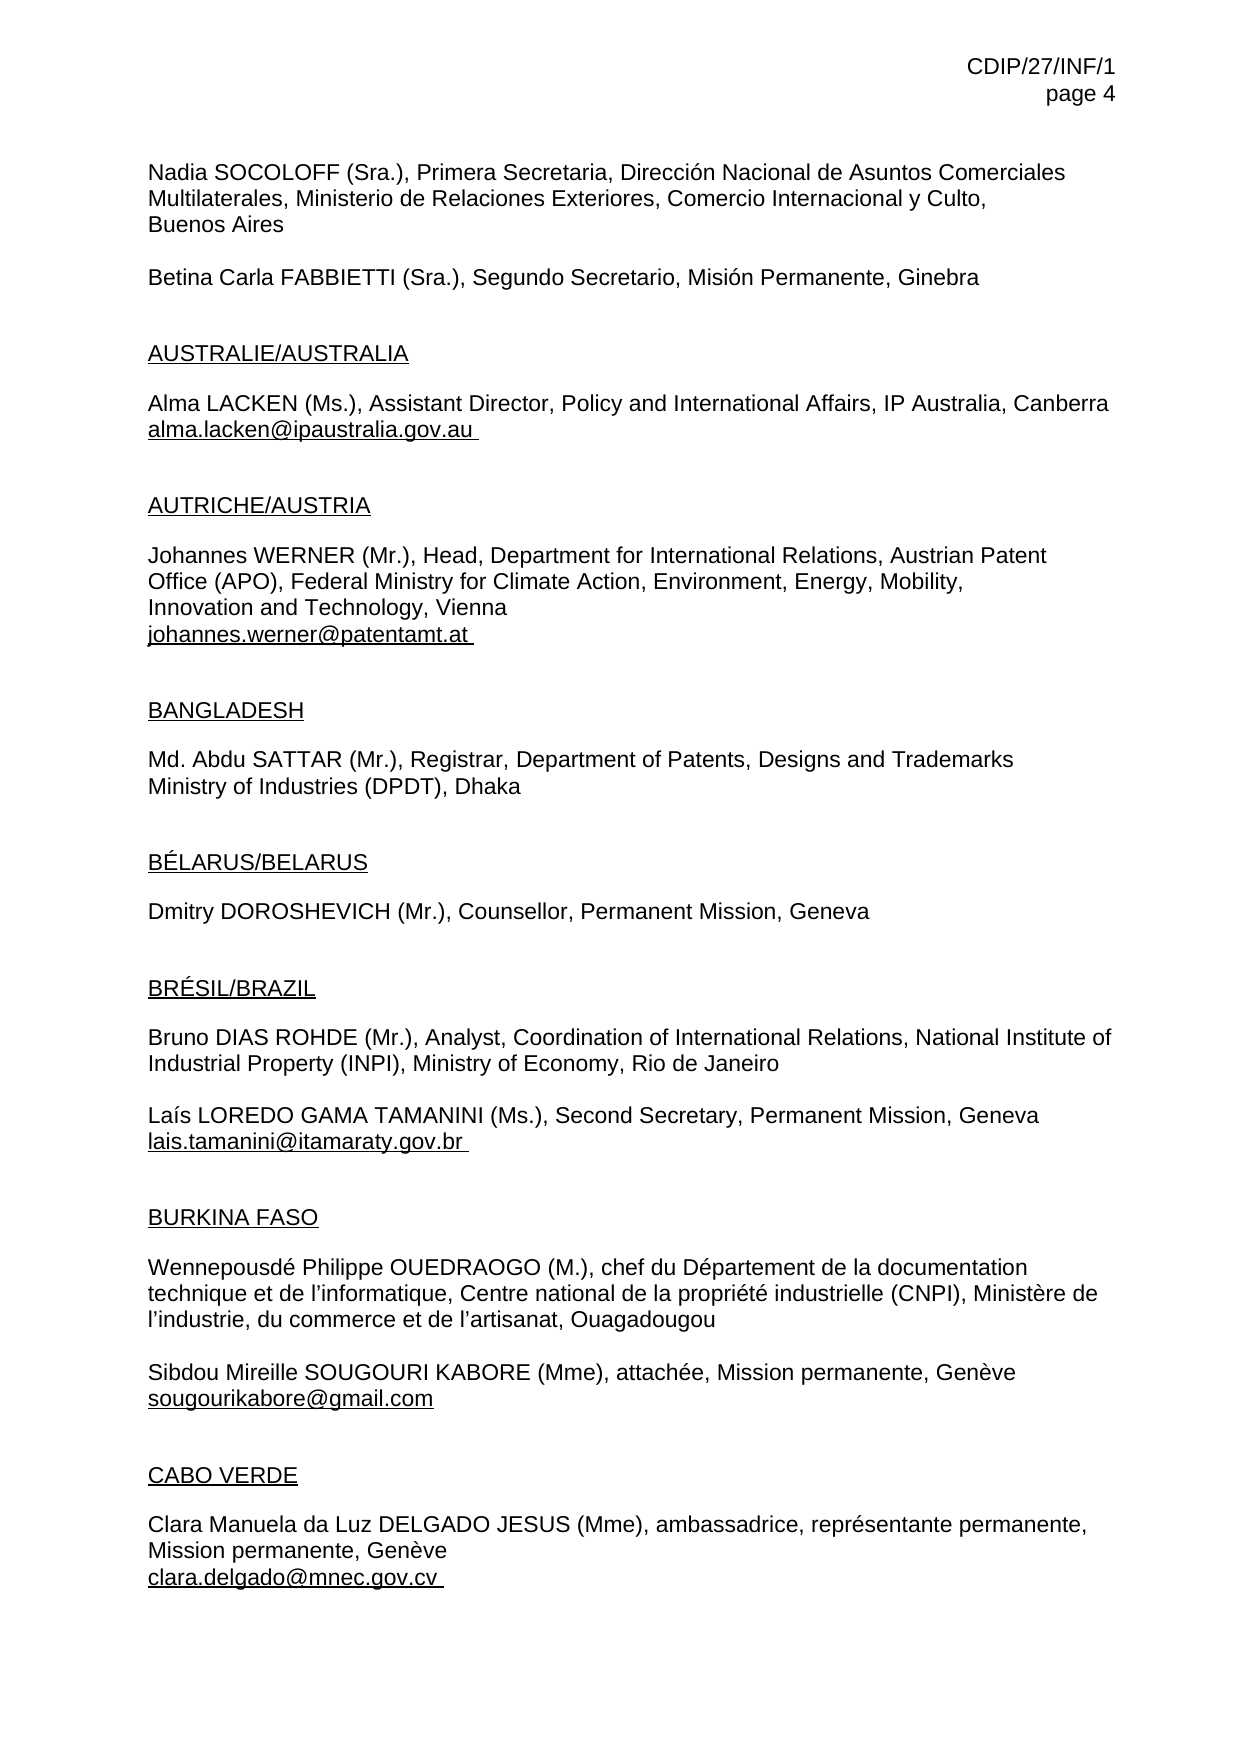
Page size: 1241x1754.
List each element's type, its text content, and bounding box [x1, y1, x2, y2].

subtitle BURKINA FASO [148, 1204, 1116, 1231]
text lais.tamanini@itamaraty.gov.br [148, 1128, 1116, 1154]
text Bruno DIAS ROHDE (Mr.), Analyst, Coordination of International Relations, National Institute of Industrial Property (INPI), Ministry of Economy, Rio de Janeiro [148, 1024, 1116, 1077]
text Johannes WERNER (Mr.), Head, Department for International Relations, Austrian Patent Office (APO), Federal Ministry for Climate Action, Environment, Energy, Mobility, Innovation and Technology, Vienna [148, 542, 1116, 621]
text Dmitry DOROSHEVICH (Mr.), Counsellor, Permanent Mission, Geneva [148, 898, 1116, 924]
text Clara Manuela da Luz DELGADO JESUS (Mme), ambassadrice, représentante permanente, Mission permanente, Genève [148, 1511, 1116, 1564]
text Sibdou Mireille SOUGOURI KABORE (Mme), attachée, Mission permanente, Genève [148, 1359, 1116, 1385]
text Alma LACKEN (Ms.), Assistant Director, Policy and International Affairs, IP Australia, Canberra [148, 389, 1116, 416]
subtitle BRÉSIL/BRAZIL [148, 974, 1116, 1001]
text johannes.werner@patentamt.at [148, 621, 1116, 647]
text Nadia SOCOLOFF (Sra.), Primera Secretaria, Dirección Nacional de Asuntos Comerciales Multilaterales, Ministerio de Relaciones Exteriores, Comercio Internacional y Culto, Buenos Aires [148, 158, 1116, 238]
subtitle AUSTRALIE/AUSTRALIA [148, 340, 1116, 367]
subtitle CABO VERDE [148, 1462, 1116, 1488]
subtitle AUTRICHE/AUSTRIA [148, 492, 1116, 519]
text Md. Abdu SATTAR (Mr.), Registrar, Department of Patents, Designs and Trademarks Ministry of Industries (DPDT), Dhaka [148, 746, 1116, 799]
text alma.lacken@ipaustralia.gov.au [148, 416, 1116, 442]
text sougourikabore@gmail.com [148, 1385, 1116, 1412]
text Wennepousdé Philippe OUEDRAOGO (M.), chef du Département de la documentation technique et de l’informatique, Centre national de la propriété industrielle (CNPI), Ministère de l’industrie, du commerce et de l’artisanat, Ouagadougou [148, 1253, 1116, 1333]
text clara.delgado@mnec.gov.cv [148, 1564, 1116, 1590]
text Betina Carla FABBIETTI (Sra.), Segundo Secretario, Misión Permanente, Ginebra [148, 264, 1116, 290]
text Laís LOREDO GAMA TAMANINI (Ms.), Second Secretary, Permanent Mission, Geneva [148, 1102, 1116, 1128]
subtitle BÉLARUS/BELARUS [148, 849, 1116, 875]
subtitle BANGLADESH [148, 697, 1116, 723]
